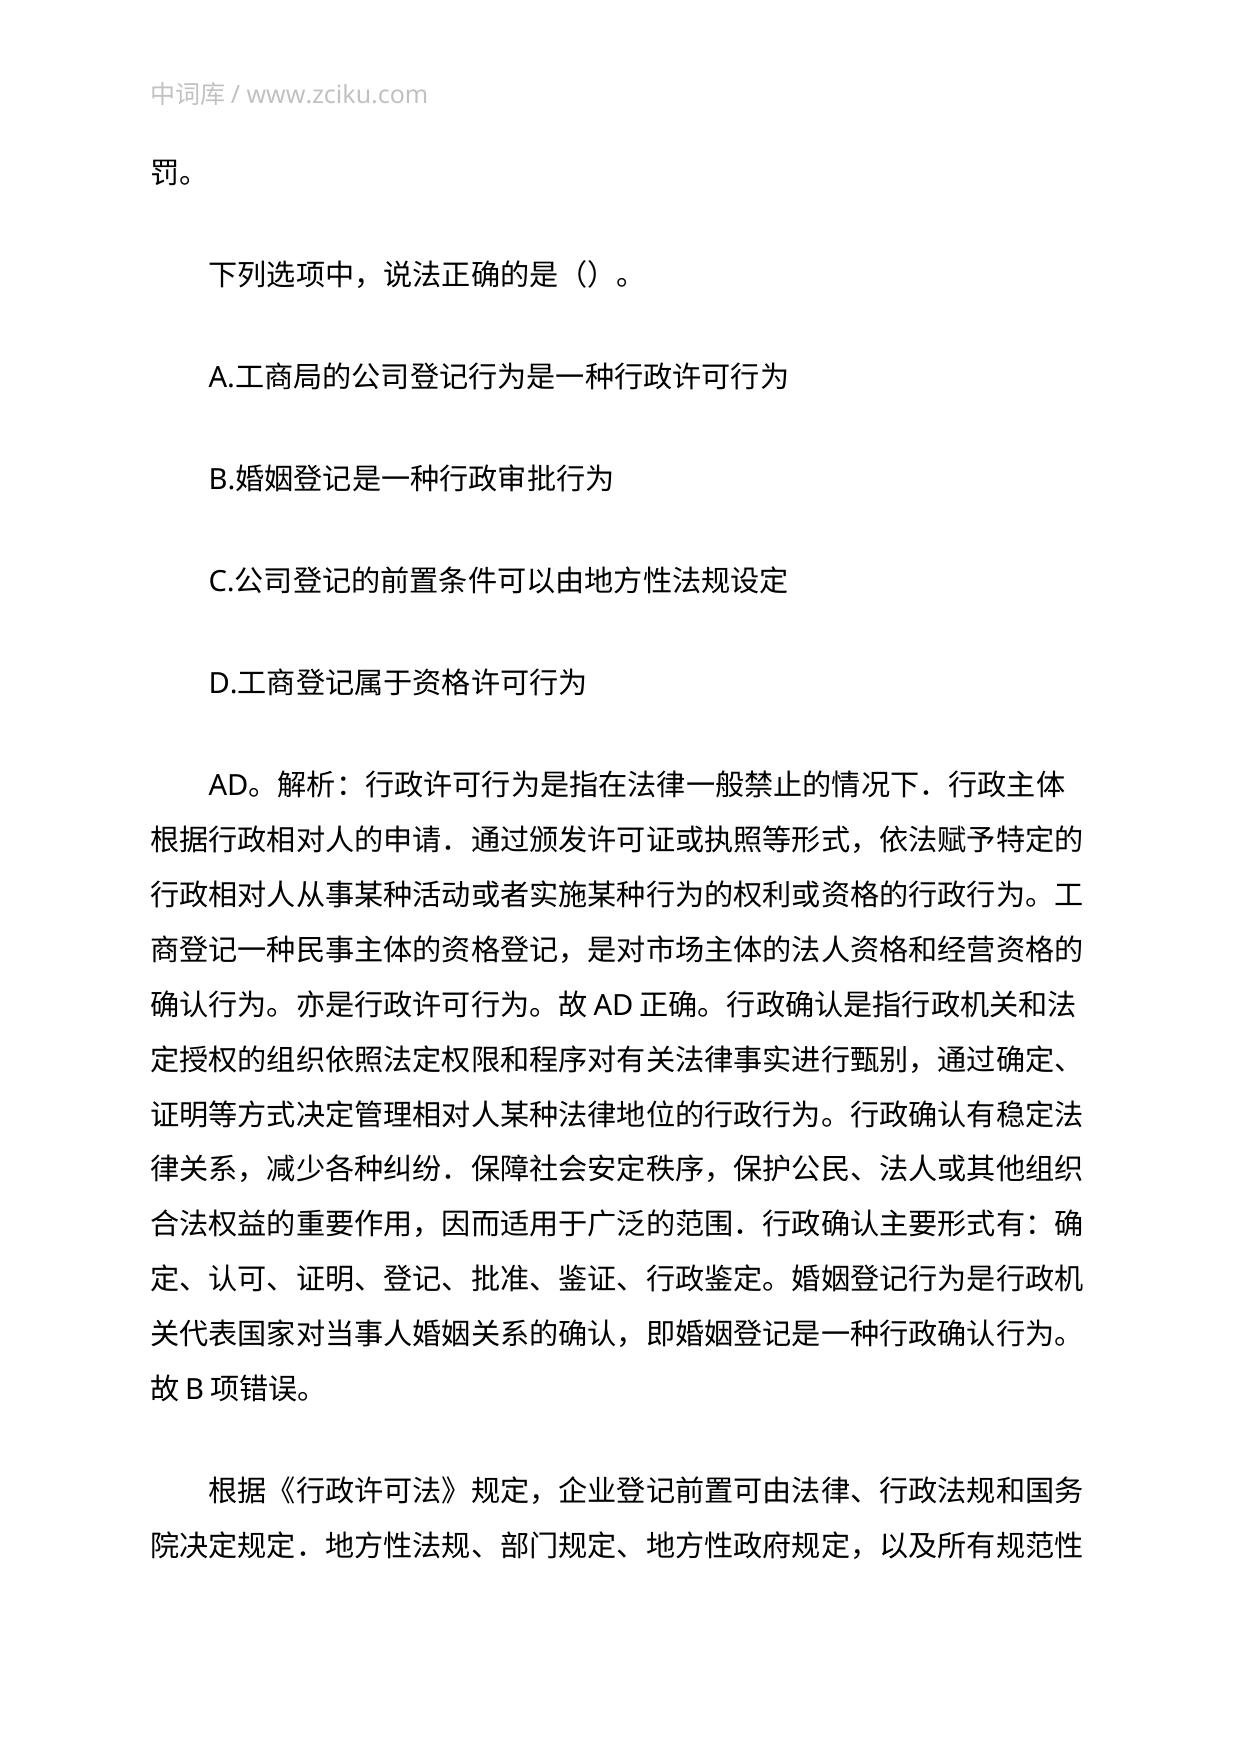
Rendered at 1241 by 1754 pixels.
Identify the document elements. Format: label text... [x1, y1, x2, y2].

text B.婚姻登记是一种行政审批行为 [150, 456, 1090, 498]
text A.工商局的公司登记行为是一种行政许可行为 [150, 353, 1090, 396]
text AD。解析：行政许可行为是指在法律一般禁止的情况下．行政主体根据行政相对人的申请．通过颁发许可证或执照等形式，依法赋予特定的行政相对人从事某种活动或者实施某种行为的权利或资格的行政行为。工商登记一种民事主体的资格登记，是对市场主体的法人资格和经营资格的确认行为。亦是行政许可行为。故AD正确。行政确认是指行政机关和法定授权的组织依照法定权限和程序对有关法律事实进行甄别，通过确定、证明等方式决定管理相对人某种法律地位的行政行为。行政确认有稳定法律关系，减少各种纠纷．保障社会安定秩序，保护公民、法人或其他组织合法权益的重要作用，因而适用于广泛的范围．行政确认主要形式有：确定、认可、证明、登记、批准、鉴证、行政鉴定。婚姻登记行为是行政机关代表国家对当事人婚姻关系的确认，即婚姻登记是一种行政确认行为。故B项错误。 [150, 761, 1090, 1408]
text D.工商登记属于资格许可行为 [150, 659, 1090, 702]
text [150, 1467, 1090, 1565]
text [150, 150, 1090, 192]
text 下列选项中，说法正确的是（）。 [150, 252, 1090, 294]
text C.公司登记的前置条件可以由地方性法规设定 [150, 557, 1090, 600]
